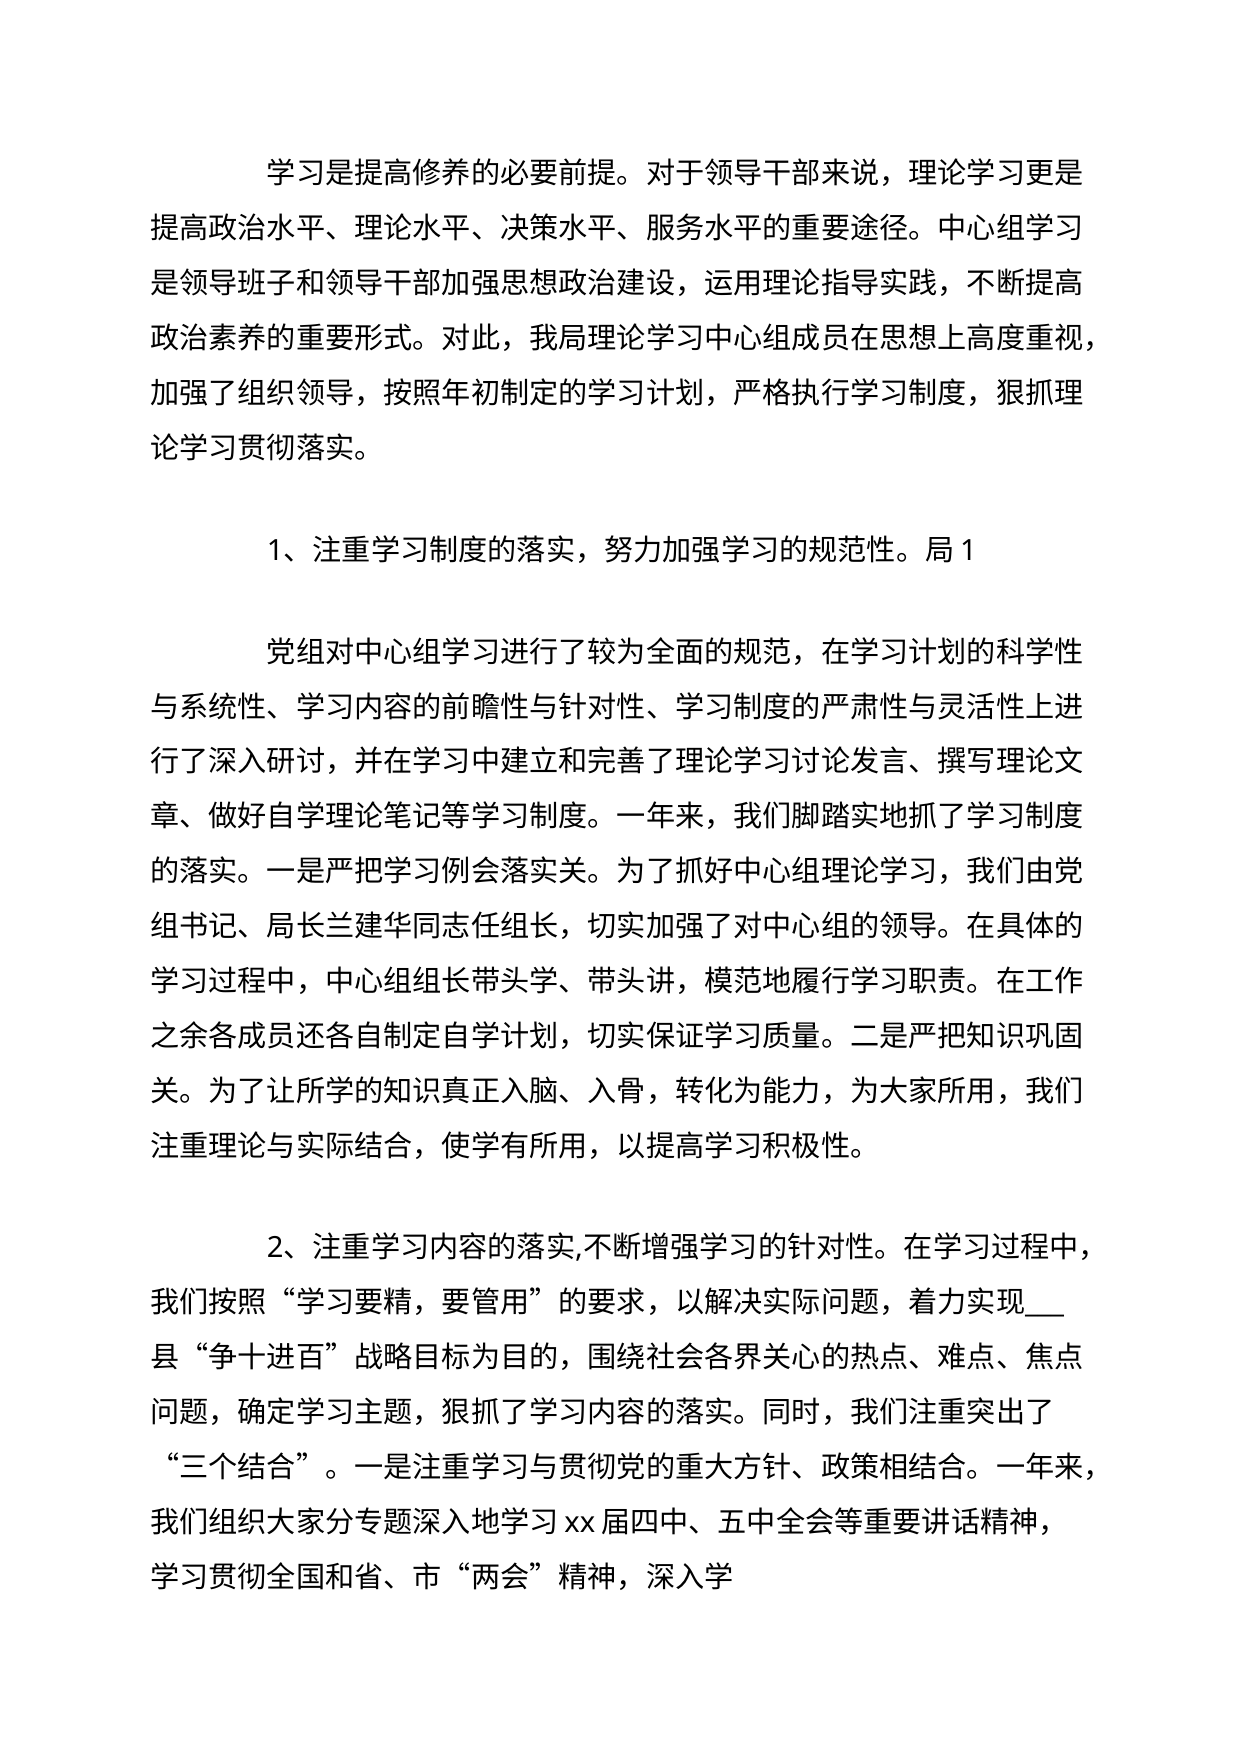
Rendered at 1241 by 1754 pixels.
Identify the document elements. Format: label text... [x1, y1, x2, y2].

text 党组对中心组学习进行了较为全面的规范，在学习计划的科学性与系统性、学习内容的前瞻性与针对性、学习制度的严肃性与灵活性上进行了深入研讨，并在学习中建立和完善了理论学习讨论发言、撰写理论文章、做好自学理论笔记等学习制度。一年来，我们脚踏实地抓了学习制度的落实。一是严把学习例会落实关。为了抓好中心组理论学习，我们由党组书记、局长兰建华同志任组长，切实加强了对中心组的领导。在具体的学习过程中，中心组组长带头学、带头讲，模范地履行学习职责。在工作之余各成员还各自制定自学计划，切实保证学习质量。二是严把知识巩固关。为了让所学的知识真正入脑、入骨，转化为能力，为大家所用，我们注重理论与实际结合，使学有所用，以提高学习积极性。 [150, 628, 1090, 1164]
text 1、注重学习制度的落实，努力加强学习的规范性。局1 [150, 526, 1090, 569]
text 学习是提高修养的必要前提。对于领导干部来说，理论学习更是提高政治水平、理论水平、决策水平、服务水平的重要途径。中心组学习是领导班子和领导干部加强思想政治建设，运用理论指导实践，不断提高政治素养的重要形式。对此，我局理论学习中心组成员在思想上高度重视，加强了组织领导，按照年初制定的学习计划，严格执行学习制度，狠抓理论学习贯彻落实。 [150, 150, 1090, 467]
text 2、注重学习内容的落实,不断增强学习的针对性。在学习过程中，我们按照“学习要精，要管用”的要求，以解决实际问题，着力实现___县“争十进百”战略目标为目的，围绕社会各界关心的热点、难点、焦点问题，确定学习主题，狠抓了学习内容的落实。同时，我们注重突出了“三个结合”。一是注重学习与贯彻党的重大方针、政策相结合。一年来，我们组织大家分专题深入地学习xx届四中、五中全会等重要讲话精神，学习贯彻全国和省、市“两会”精神，深入学 [150, 1224, 1090, 1596]
